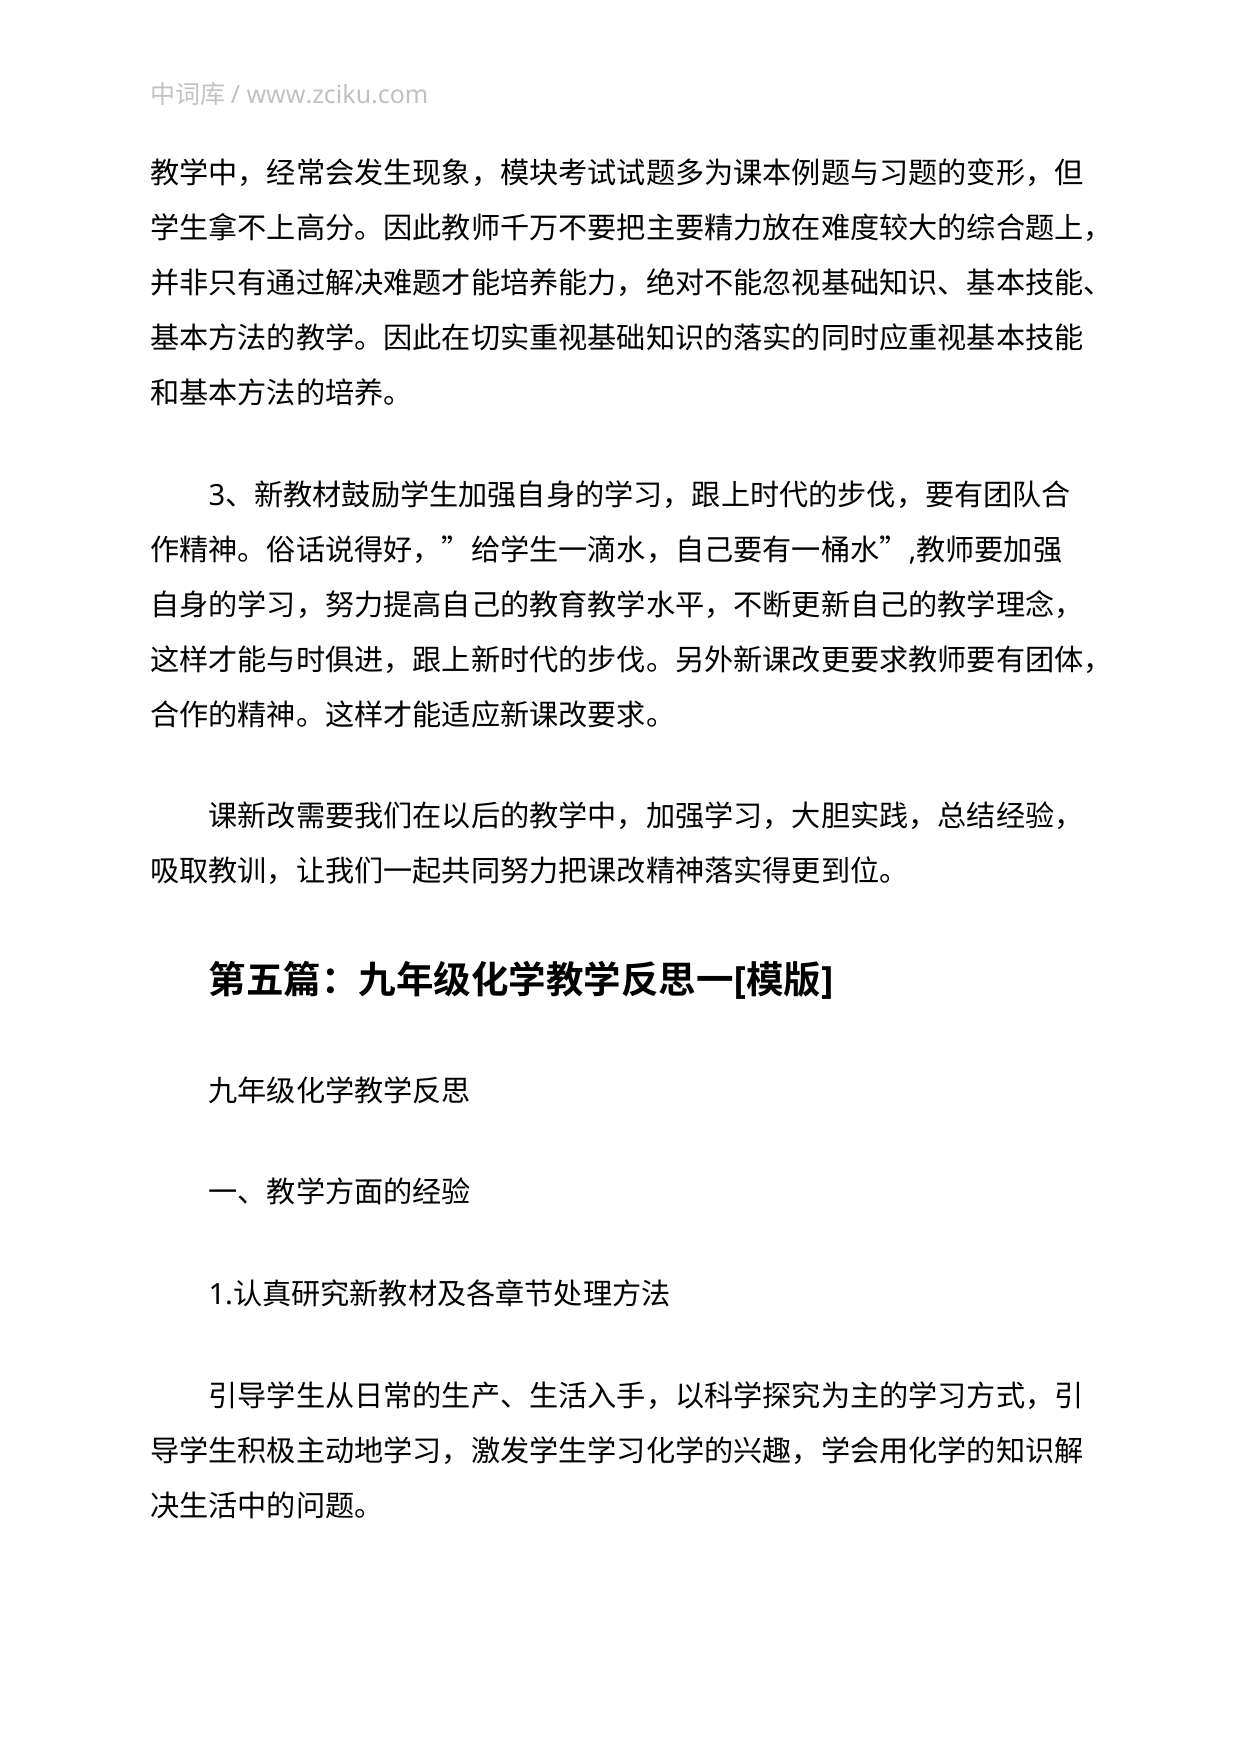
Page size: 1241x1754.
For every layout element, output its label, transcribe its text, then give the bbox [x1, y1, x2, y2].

text 九年级化学教学反思 [150, 1067, 1090, 1109]
text 课新改需要我们在以后的教学中，加强学习，大胆实践，总结经验，吸取教训，让我们一起共同努力把课改精神落实得更到位。 [150, 793, 1090, 890]
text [150, 150, 1090, 412]
text 第五篇：九年级化学教学反思一[模版] [150, 949, 1090, 1004]
text 一、教学方面的经验 [150, 1169, 1090, 1211]
text 1.认真研究新教材及各章节处理方法 [150, 1271, 1090, 1313]
text 引导学生从日常的生产、生活入手，以科学探究为主的学习方式，引导学生积极主动地学习，激发学生学习化学的兴趣，学会用化学的知识解决生活中的问题。 [150, 1373, 1090, 1525]
text 3、新教材鼓励学生加强自身的学习，跟上时代的步伐，要有团队合作精神。俗话说得好，”给学生一滴水，自己要有一桶水”,教师要加强自身的学习，努力提高自己的教育教学水平，不断更新自己的教学理念，这样才能与时俱进，跟上新时代的步伐。另外新课改更要求教师要有团体，合作的精神。这样才能适应新课改要求。 [150, 471, 1090, 733]
